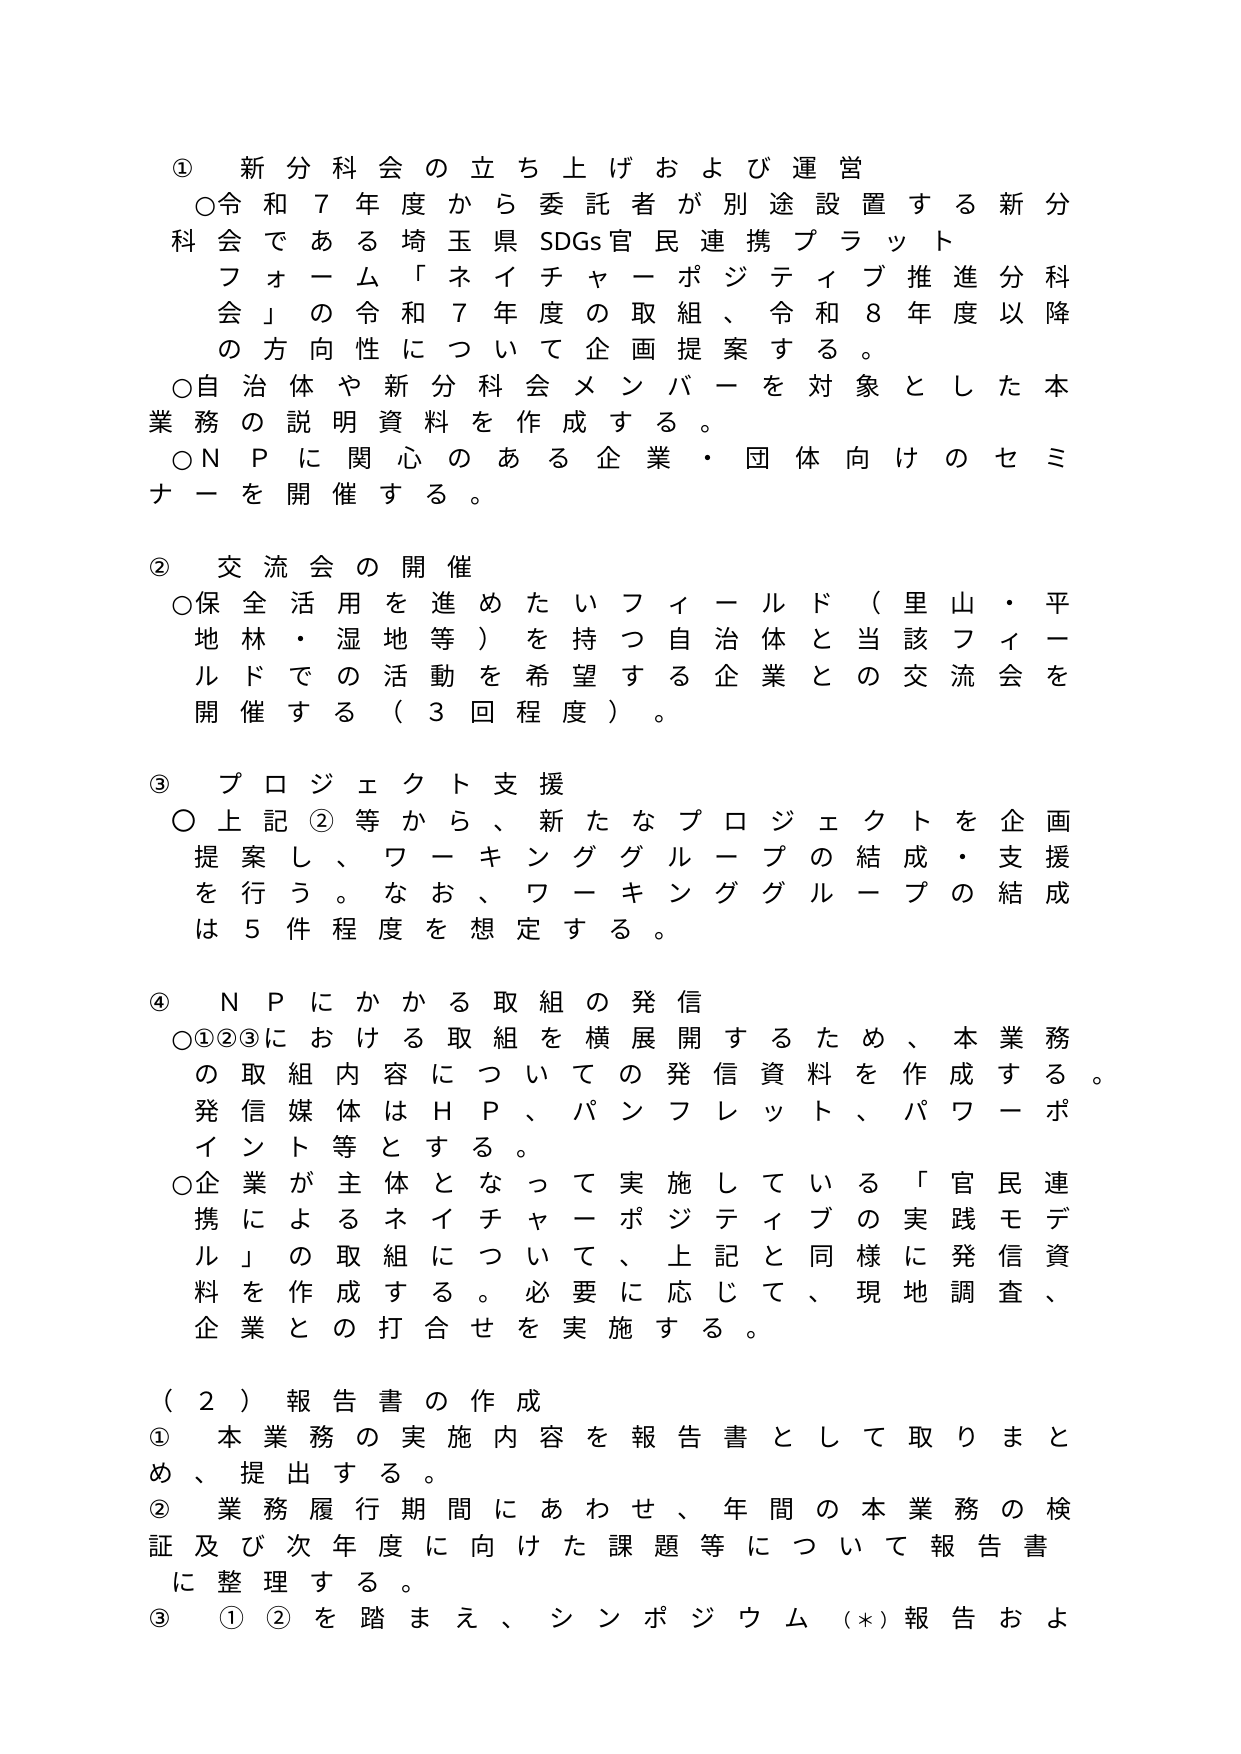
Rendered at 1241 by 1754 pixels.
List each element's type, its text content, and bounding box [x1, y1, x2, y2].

text フォーム「ネイチャーポジティブ推進分科会」の令和７年度の取組、令和８年度以降の方向性について企画提案する。 [202, 257, 1092, 366]
text に整理する。 [142, 1562, 1092, 1599]
text ○①②③における取組を横展開するため、本業務の取組内容についての発信資料を作成する。発信媒体はＨＰ、パンフレット、パワーポイント等とする。 [171, 1019, 1092, 1164]
text ② 交流会の開催 [148, 547, 1092, 584]
text 〇上記②等から、新たなプロジェクトを企画提案し、ワーキンググループの結成・支援を行う。なお、ワーキンググループの結成は５件程度を想定する。 [171, 801, 1092, 946]
text ④ ＮＰにかかる取組の発信 [148, 982, 1092, 1019]
text ○令和７年度から委託者が別途設置する新分科会である埼玉県SDGs官民連携プラット [156, 185, 1092, 257]
text ○保全活用を進めたいフィールド（里山・平地林・湿地等）を持つ自治体と当該フィールドでの活動を希望する企業との交流会を開催する（３回程度）。 [171, 584, 1092, 729]
text ○ＮＰに関心のある企業・団体向けのセミナーを開催する。 [148, 439, 1092, 511]
text ② 業務履行期間にあわせ、年間の本業務の検証及び次年度に向けた課題等について報告書 [142, 1490, 1092, 1562]
text ○企業が主体となって実施している「官民連携によるネイチャーポジティブの実践モデル」の取組について、上記と同様に発信資料を作成する。必要に応じて、現地調査、企業との打合せを実施する。 [171, 1164, 1092, 1345]
text ① 新分科会の立ち上げおよび運営 [156, 149, 1092, 185]
text （２）報告書の作成 [119, 1381, 1092, 1417]
text ③ プロジェクト支援 [148, 765, 1092, 801]
text ① 本業務の実施内容を報告書として取りまとめ、提出する。 [142, 1417, 1092, 1490]
text ○自治体や新分科会メンバーを対象とした本業務の説明資料を作成する。 [148, 366, 1092, 439]
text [142, 1599, 1092, 1635]
